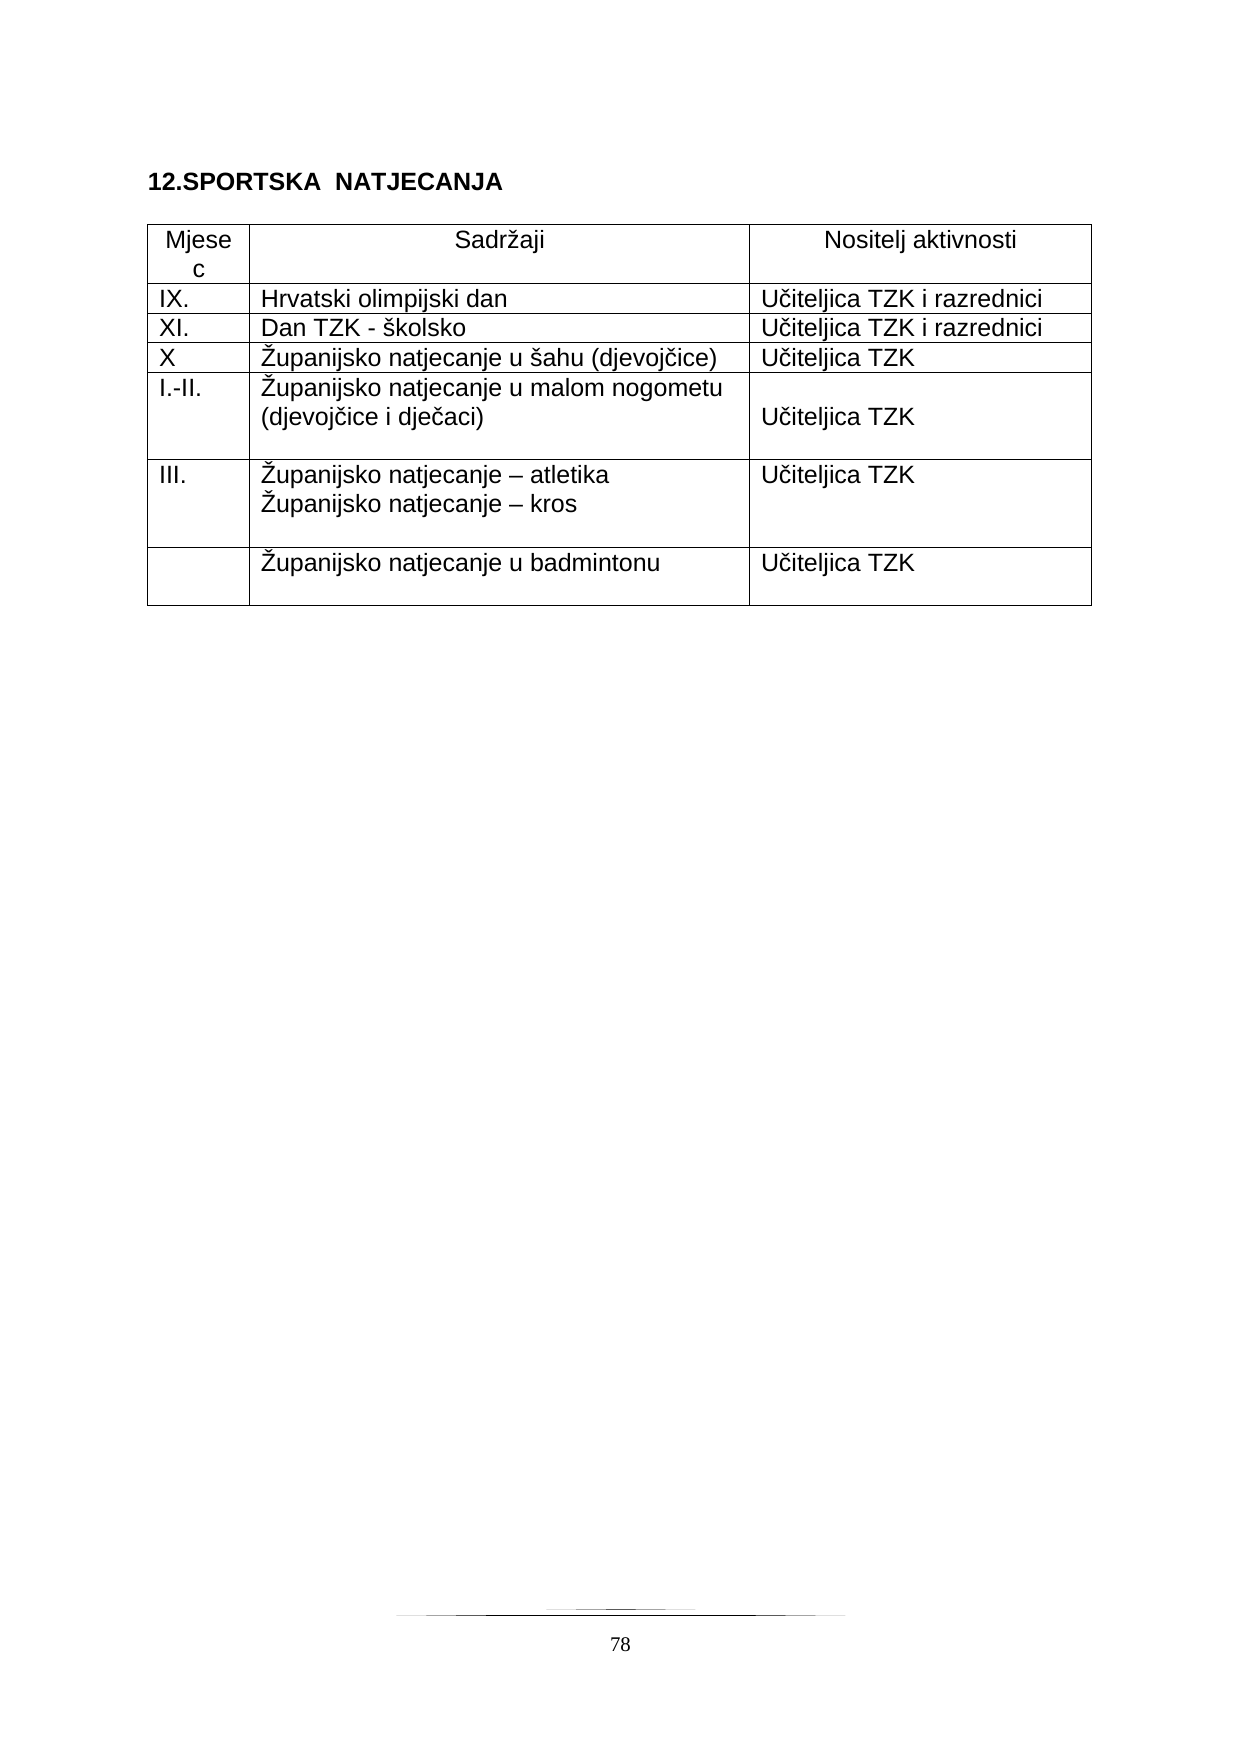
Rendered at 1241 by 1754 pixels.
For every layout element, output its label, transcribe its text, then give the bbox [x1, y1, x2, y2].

table_cell Učiteljica TZK [750, 460, 1091, 547]
table_cell III. [148, 460, 249, 547]
table_cell XI. [148, 314, 249, 342]
table_cell Hrvatski olimpijski dan [250, 284, 749, 312]
text 12.SPORTSKA NATJECANJA [148, 167, 1092, 195]
table_header Mjesec [148, 225, 249, 283]
table_cell Dan TZK - školsko [250, 314, 749, 342]
table_cell X [148, 343, 249, 372]
table_cell Učiteljica TZK [750, 343, 1091, 372]
table_cell Županijsko natjecanje – atletika Županijsko natjecanje – kros [250, 460, 749, 547]
table_cell Učiteljica TZK i razrednici [750, 284, 1091, 312]
table_cell Učiteljica TZK [750, 548, 1091, 605]
table_cell Učiteljica TZK i razrednici [750, 314, 1091, 342]
table_header Sadržaji [250, 225, 749, 283]
table_cell Učiteljica TZK [750, 373, 1091, 459]
table_header Nositelj aktivnosti [750, 225, 1091, 283]
table_cell Županijsko natjecanje u šahu (djevojčice) [250, 343, 749, 372]
table_cell IX. [148, 284, 249, 312]
table_cell Županijsko natjecanje u badmintonu [250, 548, 749, 605]
table_cell I.-II. [148, 373, 249, 459]
table_cell Županijsko natjecanje u malom nogometu (djevojčice i dječaci) [250, 373, 749, 459]
table_cell [148, 548, 249, 605]
